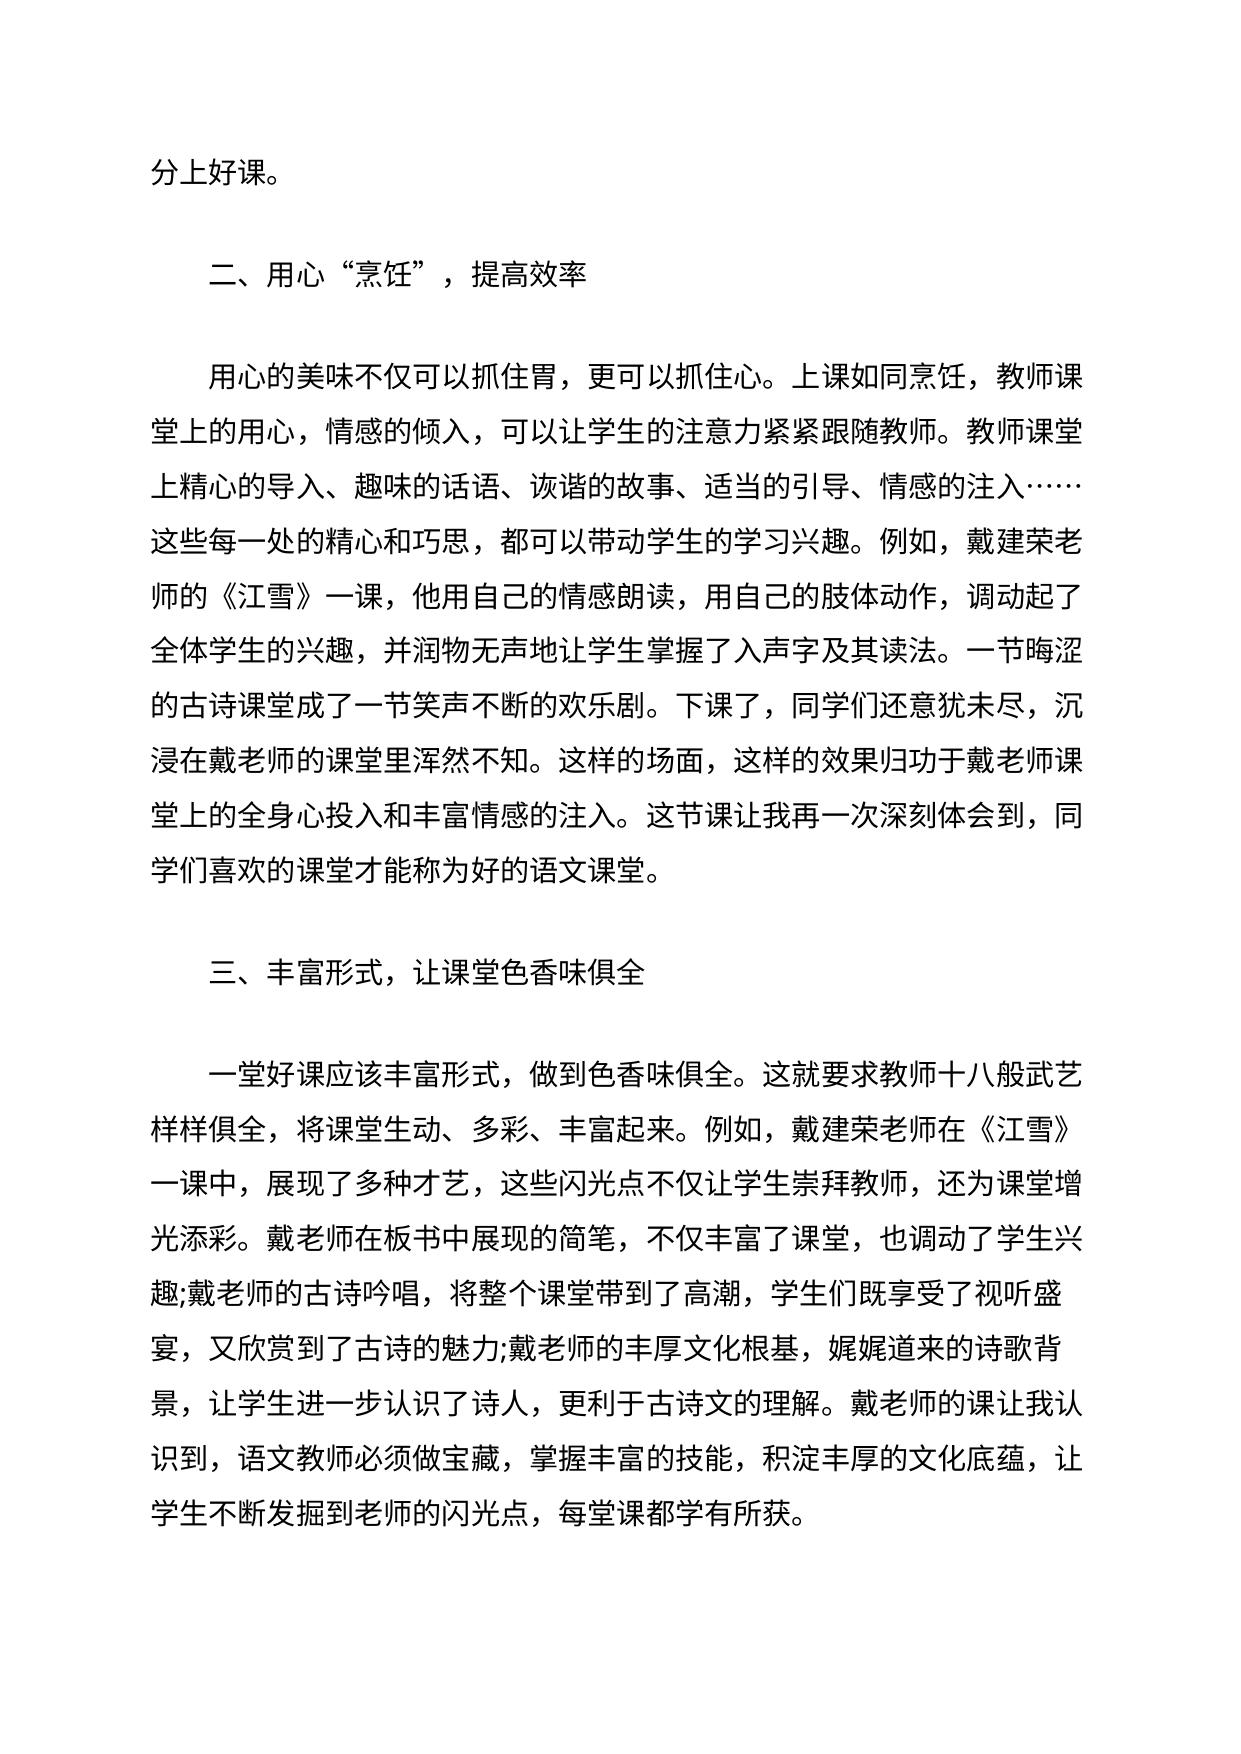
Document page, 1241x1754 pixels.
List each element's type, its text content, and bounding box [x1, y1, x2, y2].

text 一堂好课应该丰富形式，做到色香味俱全。这就要求教师十八般武艺样样俱全，将课堂生动、多彩、丰富起来。例如，戴建荣老师在《江雪》一课中，展现了多种才艺，这些闪光点不仅让学生崇拜教师，还为课堂增光添彩。戴老师在板书中展现的简笔，不仅丰富了课堂，也调动了学生兴趣;戴老师的古诗吟唱，将整个课堂带到了高潮，学生们既享受了视听盛宴，又欣赏到了古诗的魅力;戴老师的丰厚文化根基，娓娓道来的诗歌背景，让学生进一步认识了诗人，更利于古诗文的理解。戴老师的课让我认识到，语文教师必须做宝藏，掌握丰富的技能，积淀丰厚的文化底蕴，让学生不断发掘到老师的闪光点，每堂课都学有所获。 [150, 1051, 1090, 1533]
text 二、用心“烹饪”，提高效率 [150, 252, 1090, 294]
text 三、丰富形式，让课堂色香味俱全 [150, 949, 1090, 992]
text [150, 150, 1090, 192]
text 用心的美味不仅可以抓住胃，更可以抓住心。上课如同烹饪，教师课堂上的用心，情感的倾入，可以让学生的注意力紧紧跟随教师。教师课堂上精心的导入、趣味的话语、诙谐的故事、适当的引导、情感的注入……这些每一处的精心和巧思，都可以带动学生的学习兴趣。例如，戴建荣老师的《江雪》一课，他用自己的情感朗读，用自己的肢体动作，调动起了全体学生的兴趣，并润物无声地让学生掌握了入声字及其读法。一节晦涩的古诗课堂成了一节笑声不断的欢乐剧。下课了，同学们还意犹未尽，沉浸在戴老师的课堂里浑然不知。这样的场面，这样的效果归功于戴老师课堂上的全身心投入和丰富情感的注入。这节课让我再一次深刻体会到，同学们喜欢的课堂才能称为好的语文课堂。 [150, 353, 1090, 890]
